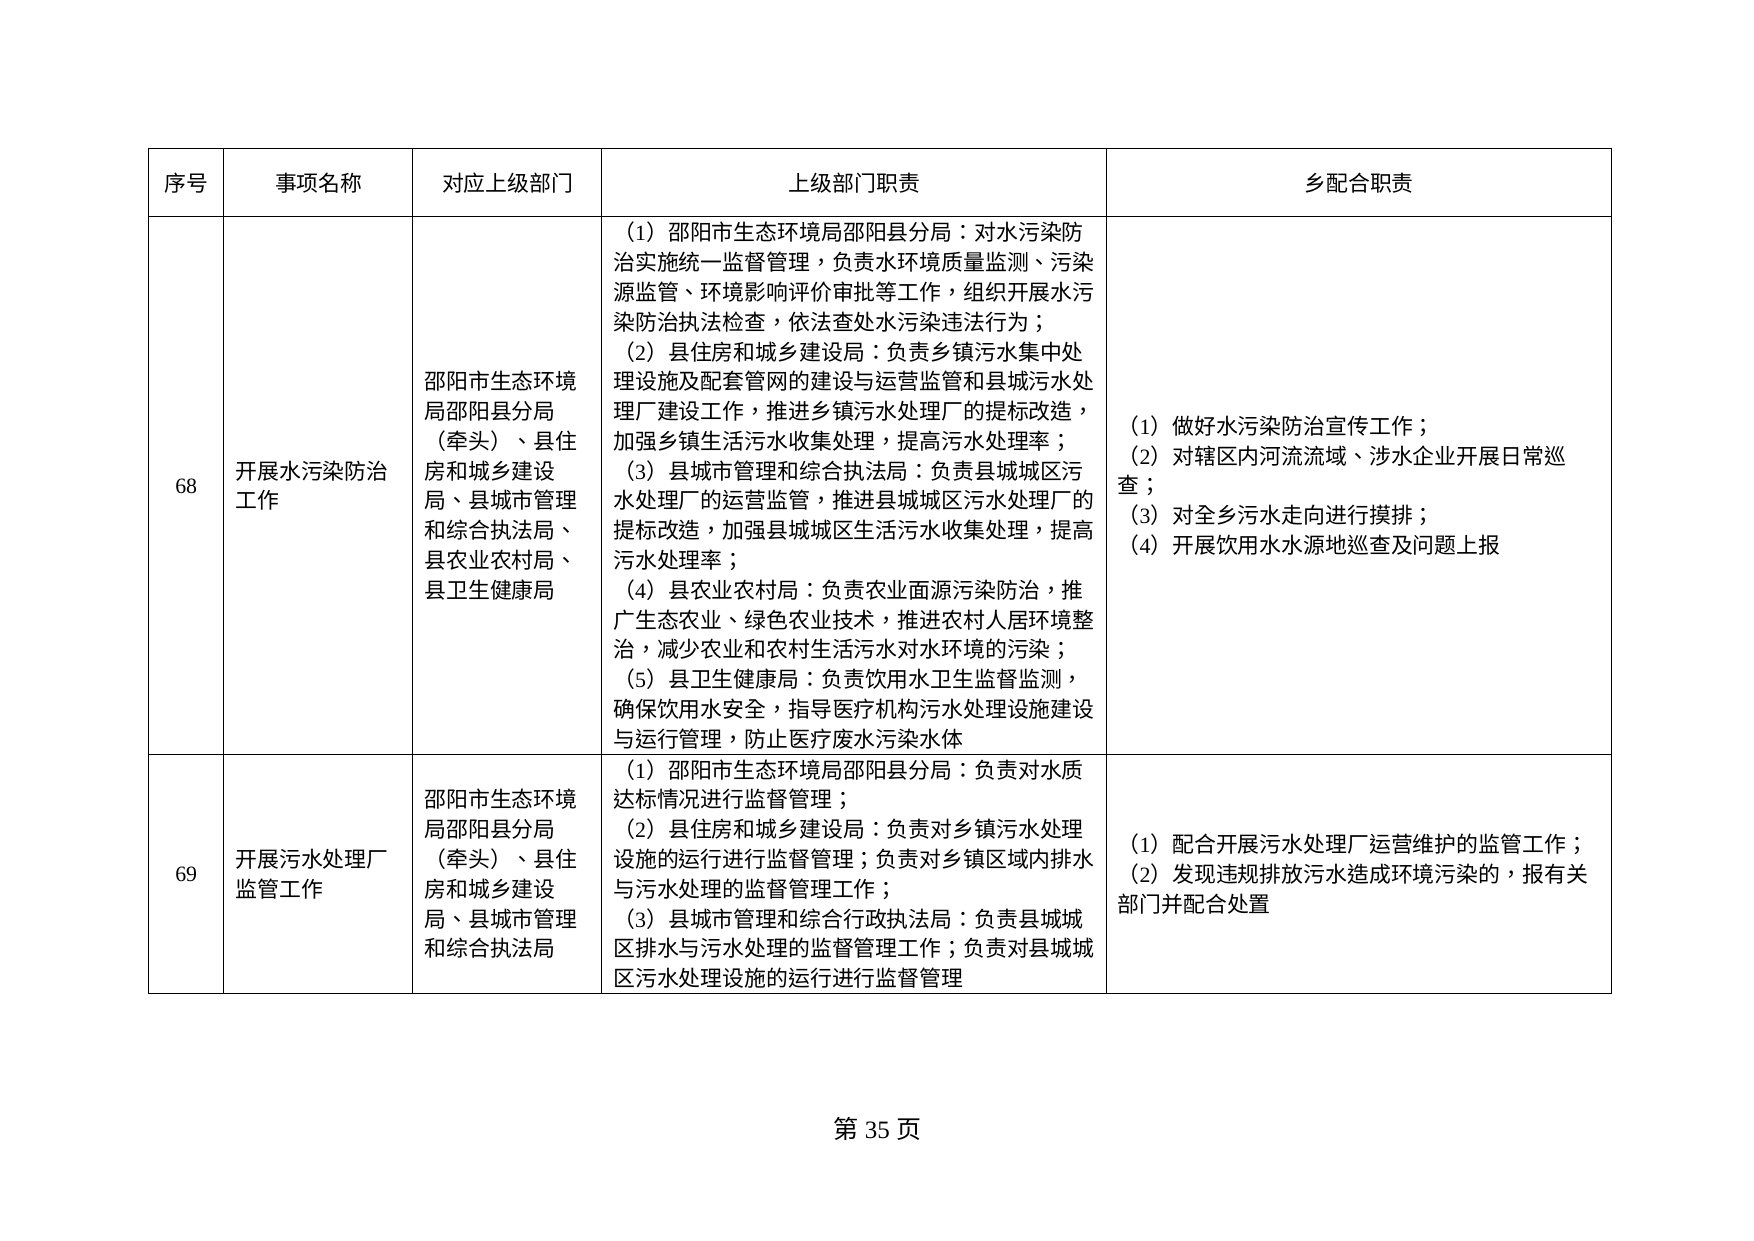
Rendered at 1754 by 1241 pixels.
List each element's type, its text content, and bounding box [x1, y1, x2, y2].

table_header 上级部门职责 [602, 149, 1106, 216]
table_cell 开展污水处理厂监管工作 [224, 755, 412, 993]
table_cell 68 [149, 217, 223, 753]
table_header 对应上级部门 [413, 149, 601, 216]
table_cell （1）邵阳市生态环境局邵阳县分局：对水污染防治实施统一监督管理，负责水环境质量监测、污染源监管、环境影响评价审批等工作，组织开展水污染防治执法检查，依法查处水污染违法行为； （2）县住房和城乡建设局：负责乡镇污水集中处理设施及配套管网的建设与运营监管和县城污水处理厂建设工作，推进乡镇污水处理厂的提标改造，加强乡镇生活污水收集处理，提高污水处理率； （3）县城市管理和综合执法局：负责县城城区污水处理厂的运营监管，推进县城城区污水处理厂的提标改造，加强县城城区生活污水收集处理，提高污水处理率； （4）县农业农村局：负责农业面源污染防治，推广生态农业、绿色农业技术，推进农村人居环境整治，减少农业和农村生活污水对水环境的污染； （5）县卫生健康局：负责饮用水卫生监督监测，确保饮用水安全，指导医疗机构污水处理设施建设与运行管理，防止医疗废水污染水体 [602, 217, 1106, 753]
table_cell 69 [149, 755, 223, 993]
table_header 序号 [149, 149, 223, 216]
table_cell （1）配合开展污水处理厂运营维护的监管工作； （2）发现违规排放污水造成环境污染的，报有关部门并配合处置 [1107, 755, 1611, 993]
table_cell （1）邵阳市生态环境局邵阳县分局：负责对水质达标情况进行监督管理； （2）县住房和城乡建设局：负责对乡镇污水处理设施的运行进行监督管理；负责对乡镇区域内排水与污水处理的监督管理工作； （3）县城市管理和综合行政执法局：负责县城城区排水与污水处理的监督管理工作；负责对县城城区污水处理设施的运行进行监督管理 [602, 755, 1106, 993]
table_cell 邵阳市生态环境局邵阳县分局（牵头）、县住房和城乡建设局、县城市管理和综合执法局 [413, 755, 601, 993]
table_cell 邵阳市生态环境局邵阳县分局（牵头）、县住房和城乡建设局、县城市管理和综合执法局、县农业农村局、县卫生健康局 [413, 217, 601, 753]
table_header 事项名称 [224, 149, 412, 216]
table_header 乡配合职责 [1107, 149, 1611, 216]
table_cell 开展水污染防治工作 [224, 217, 412, 753]
table_cell （1）做好水污染防治宣传工作； （2）对辖区内河流流域、涉水企业开展日常巡查； （3）对全乡污水走向进行摸排； （4）开展饮用水水源地巡查及问题上报 [1107, 217, 1611, 753]
